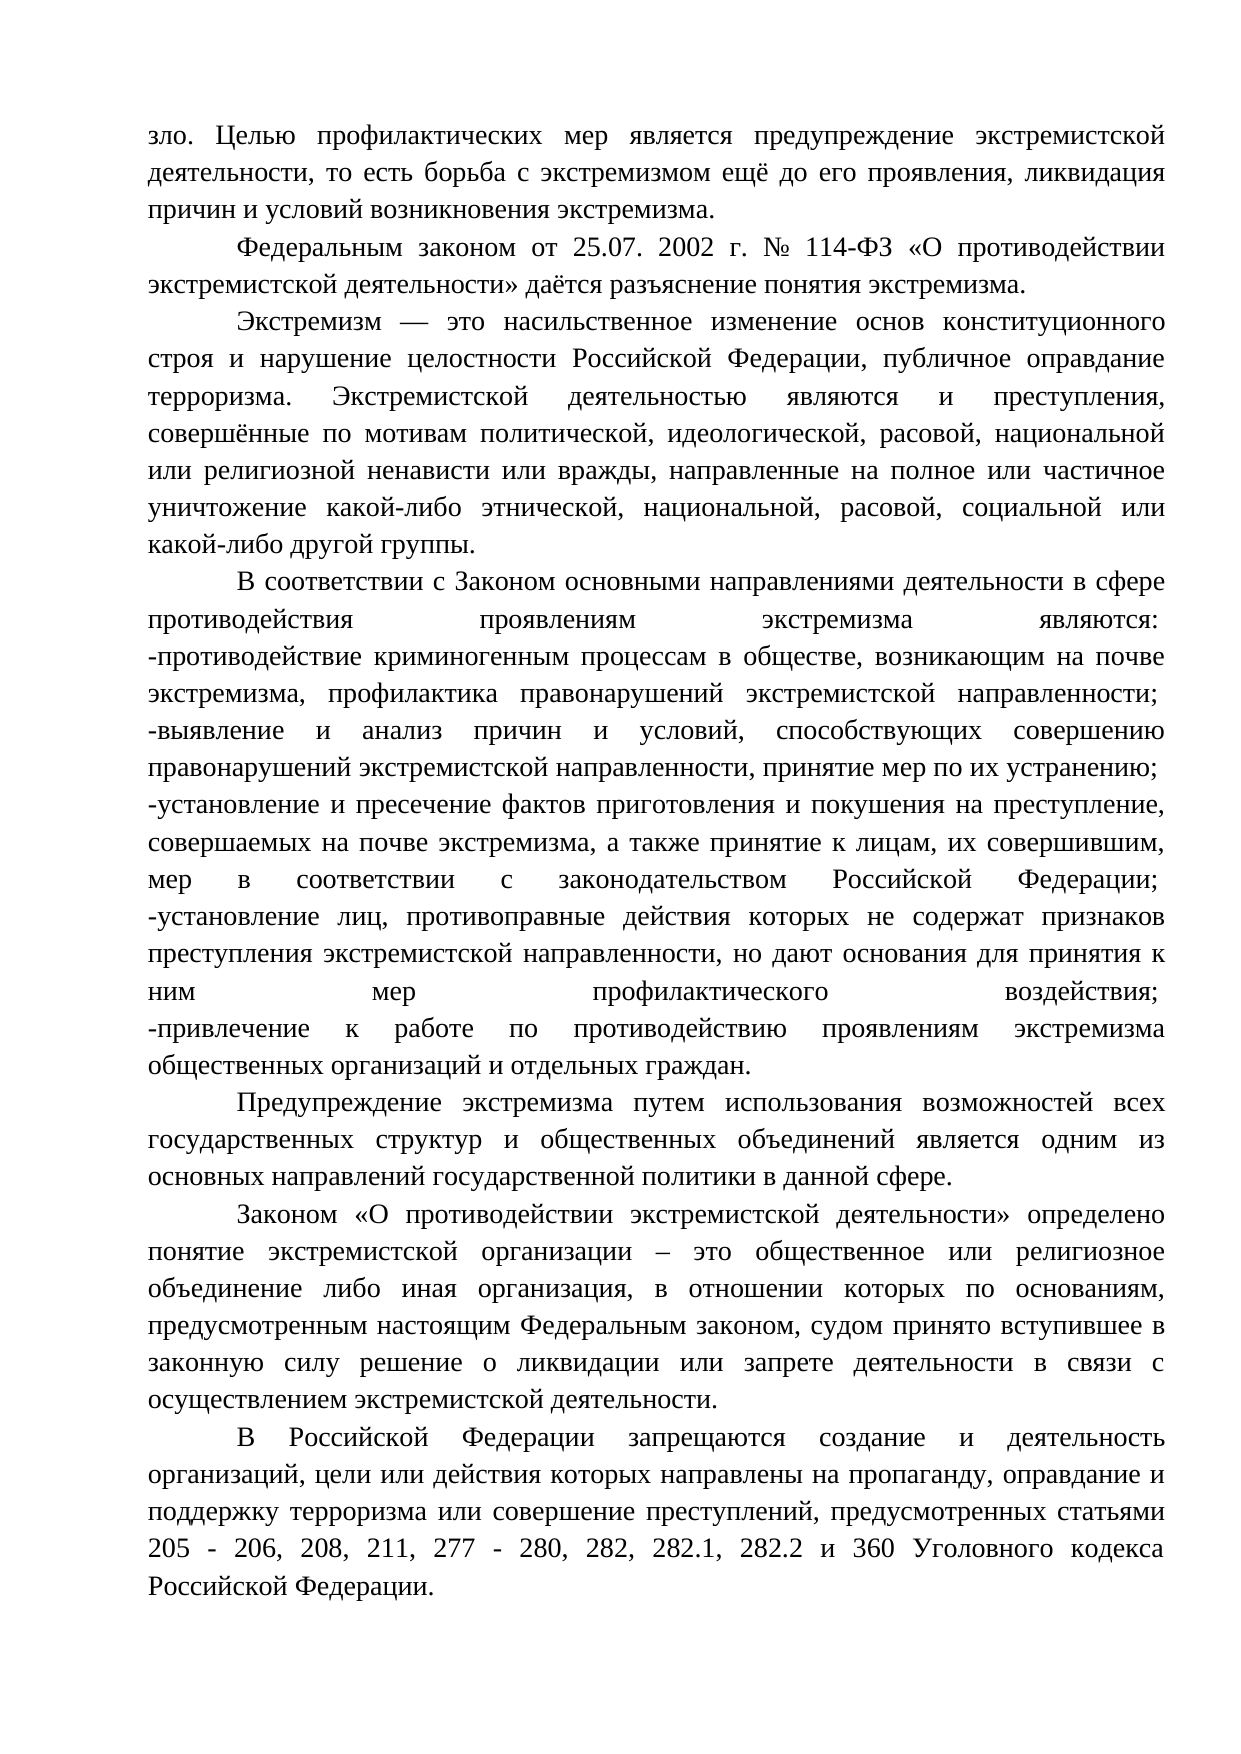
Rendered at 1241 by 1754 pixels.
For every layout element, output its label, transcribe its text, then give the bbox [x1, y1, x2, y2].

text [148, 118, 1167, 225]
text В Российской Федерации запрещаются создание и деятельность организаций, цели или действия которых направлены на пропаганду, оправдание и поддержку терроризма или совершение преступлений, предусмотренных статьями 205 - 206, 208, 211, 277 - 280, 282, 282.1, 282.2 и 360 Уголовного кодекса Российской Федерации. [148, 1420, 1167, 1601]
text Федеральным законом от 25.07. 2002 г. № 114-ФЗ «О противодействии экстремистской деятельности» даётся разъяснение понятия экстремизма. [148, 230, 1167, 299]
text Законом «О противодействии экстремистской деятельности» определено понятие экстремистской организации – это общественное или религиозное объединение либо иная организация, в отношении которых по основаниям, предусмотренным настоящим Федеральным законом, судом принято вступившее в законную силу решение о ликвидации или запрете деятельности в связи с осуществлением экстремистской деятельности. [148, 1197, 1167, 1415]
text Предупреждение экстремизма путем использования возможностей всех государственных структур и общественных объединений является одним из основных направлений государственной политики в данной сфере. [148, 1085, 1167, 1192]
text В соответствии с Законом основными направлениями деятельности в сфере противодействия проявлениям экстремизма являются: -противодействие криминогенным процессам в обществе, возникающим на почве экстремизма, профилактика правонарушений экстремистской направленности; -выявление и анализ причин и условий, способствующих совершению правонарушений экстремистской направленности, принятие мер по их устранению; -установление и пресечение фактов приготовления и покушения на преступление, совершаемых на почве экстремизма, а также принятие к лицам, их совершившим, мер в соответствии с законодательством Российской Федерации; -установление лиц, противоправные действия которых не содержат признаков преступления экстремистской направленности, но дают основания для принятия к ним мер профилактического воздействия; -привлечение к работе по противодействию проявлениям экстремизма общественных организаций и отдельных граждан. [148, 564, 1167, 1080]
text Экстремизм — это насильственное изменение основ конституционного строя и нарушение целостности Российской Федерации, публичное оправдание терроризма. Экстремистской деятельностью являются и преступления, совершённые по мотивам политической, идеологической, расовой, национальной или религиозной ненависти или вражды, направленные на полное или частичное уничтожение какой-либо этнической, национальной, расовой, социальной или какой-либо другой группы. [148, 304, 1167, 560]
